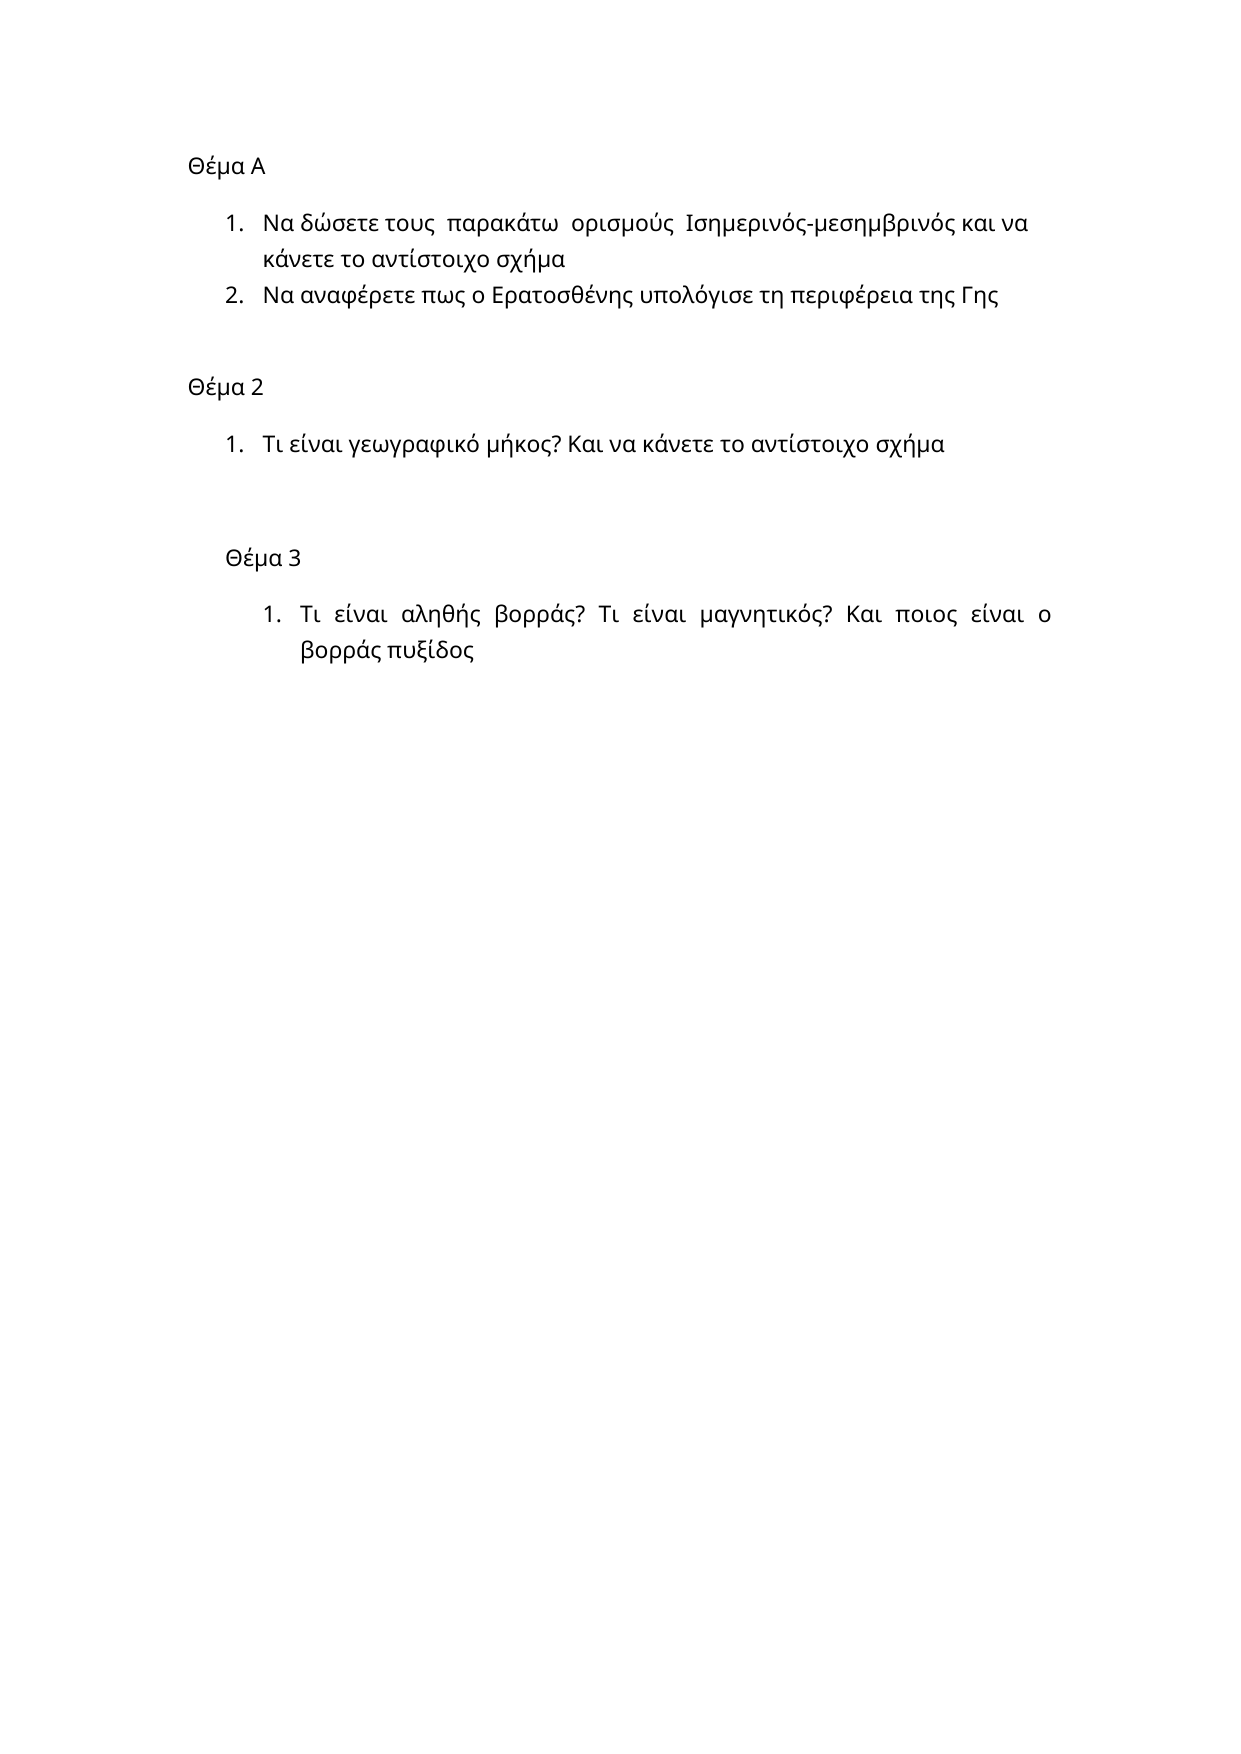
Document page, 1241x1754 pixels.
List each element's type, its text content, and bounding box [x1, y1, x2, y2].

text Θέμα 3 [225, 542, 1053, 573]
list Τι είναι αληθής βορράς? Τι είναι μαγνητικός? Και ποιος είναι ο βορράς πυξίδος [262, 598, 1053, 666]
list Τι είναι γεωγραφικό μήκος? Και να κάνετε το αντίστοιχο σχήμα [225, 428, 1053, 459]
text Θέμα Α [187, 150, 1053, 181]
list Να αναφέρετε πως ο Ερατοσθένης υπολόγισε τη περιφέρεια της Γης [225, 279, 1053, 310]
list Να δώσετε τους παρακάτω ορισμούς Ισημερινός-μεσημβρινός και να κάνετε το αντίστοιχο σχήμα [225, 207, 1053, 274]
text Θέμα 2 [187, 371, 1053, 403]
